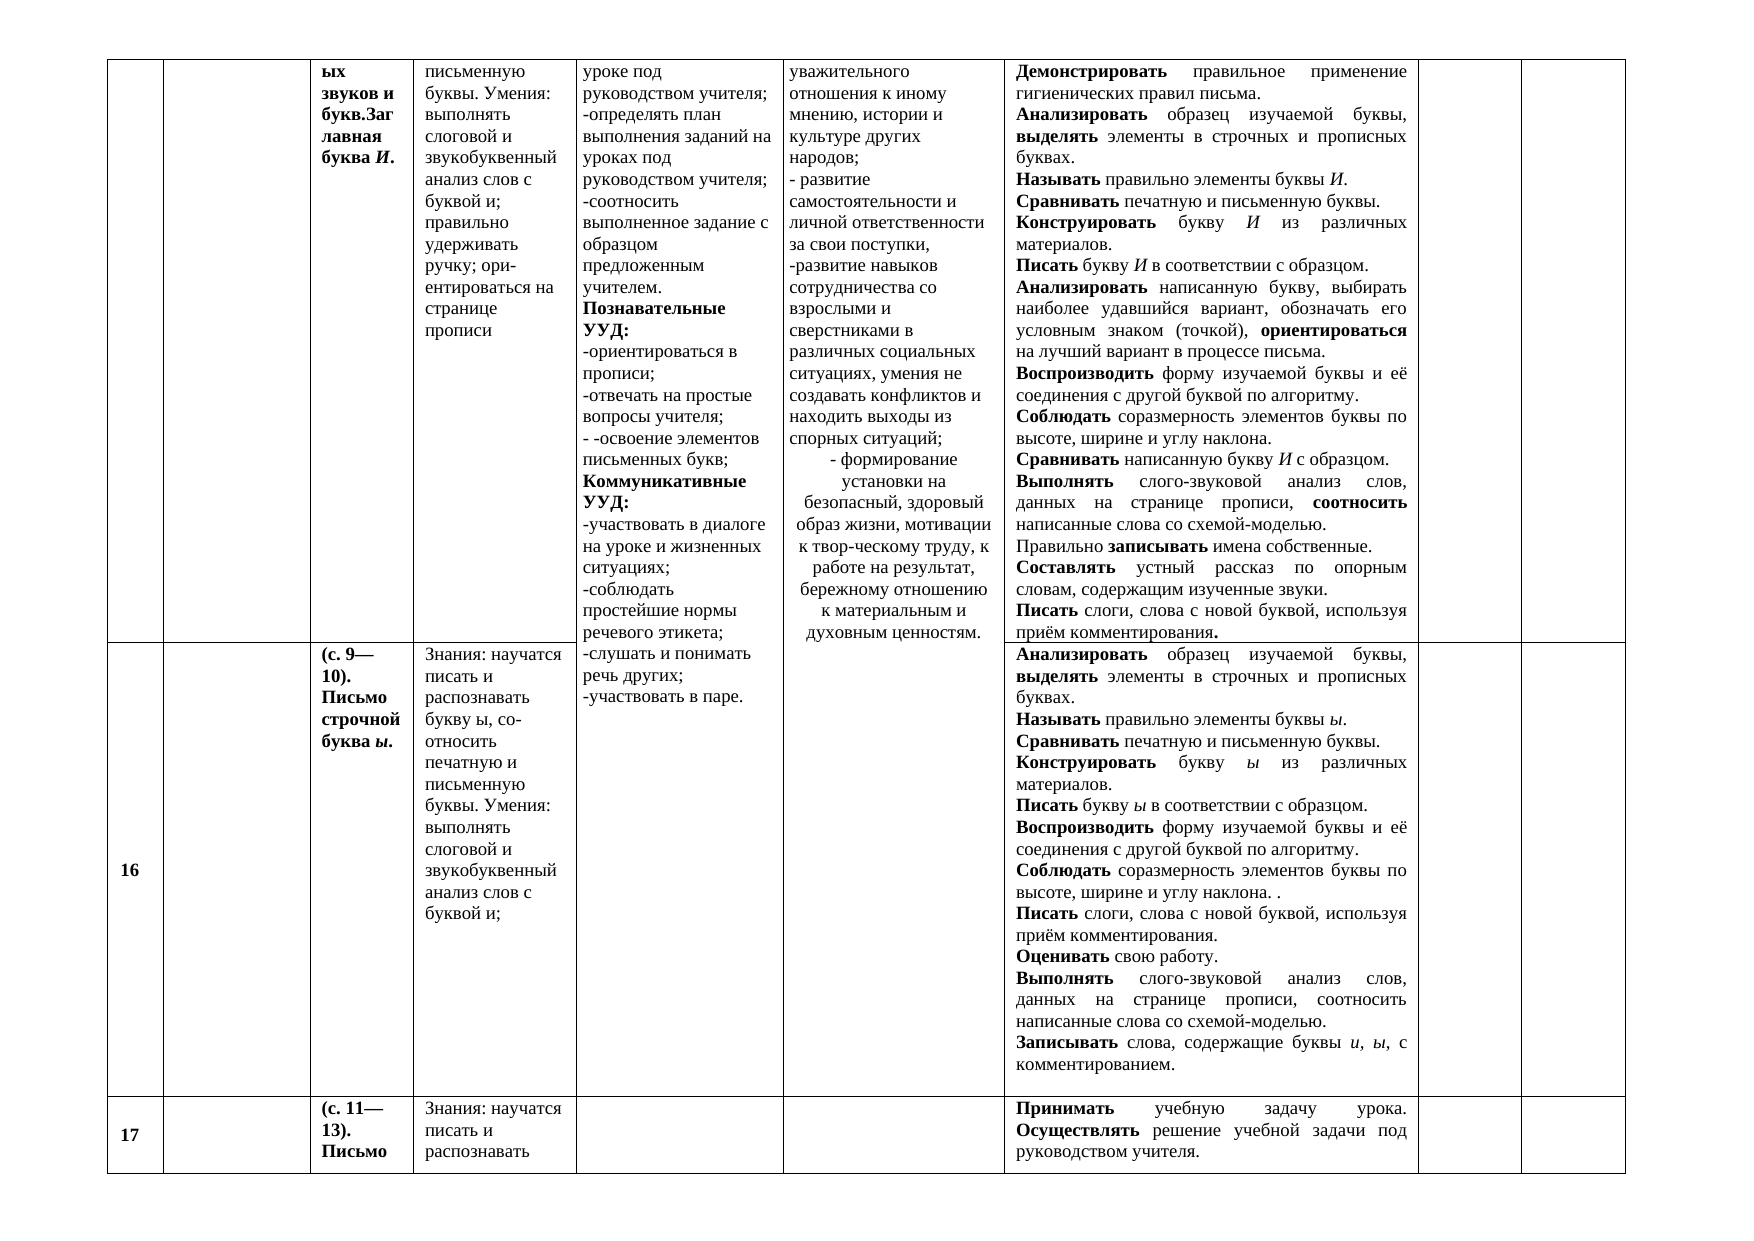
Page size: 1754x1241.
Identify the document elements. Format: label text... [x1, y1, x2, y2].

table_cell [784, 60, 1004, 1096]
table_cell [414, 1097, 576, 1172]
table_cell Знания: научатся писать и распознавать букву ы, соотносить печатную и письменную буквы. Умения: выполнять слоговой и звукобуквенный анализ слов с буквой и; [414, 643, 576, 1096]
table_cell [784, 1097, 1004, 1172]
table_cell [1005, 1097, 1418, 1172]
table_cell [1419, 60, 1521, 642]
table_cell Анализировать образец изучаемой буквы, выделять элементы в строчных и прописных буквах. Называть правильно элементы буквы ы. Сравнивать печатную и письменную буквы. Конструировать букву ы из различных материалов. Писать букву ы в соответствии с образцом. Воспроизводить форму изучаемой буквы и её соединения с другой буквой по алгоритму. Соблюдать соразмерность элементов буквы по высоте, ширине и углу наклона. . Писать слоги, слова с новой буквой, используя приём комментирования. Оценивать свою работу. Выполнять слого-звуковой анализ слов, данных на странице прописи, соотносить написанные слова со схемой-моделью. Записывать слова, содержащие буквы и, ы, с комментированием. [1005, 643, 1418, 1096]
table_cell [164, 643, 310, 1096]
table_cell [164, 60, 310, 642]
table_cell [1419, 643, 1521, 1096]
table_cell [164, 1097, 310, 1172]
table_cell (с. 9—10). Письмо строчной буква ы. [311, 643, 413, 1096]
table_cell 15 [108, 60, 163, 642]
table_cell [311, 1097, 413, 1172]
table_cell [1005, 60, 1418, 642]
table_cell 16 [108, 643, 163, 1096]
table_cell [311, 60, 413, 642]
table_cell [1522, 60, 1625, 642]
table_cell [1522, 1097, 1625, 1172]
table_cell [1522, 643, 1625, 1096]
table_cell [577, 1097, 783, 1172]
table_cell [1419, 1097, 1521, 1172]
table_cell 17 [108, 1097, 163, 1172]
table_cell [577, 60, 783, 1096]
